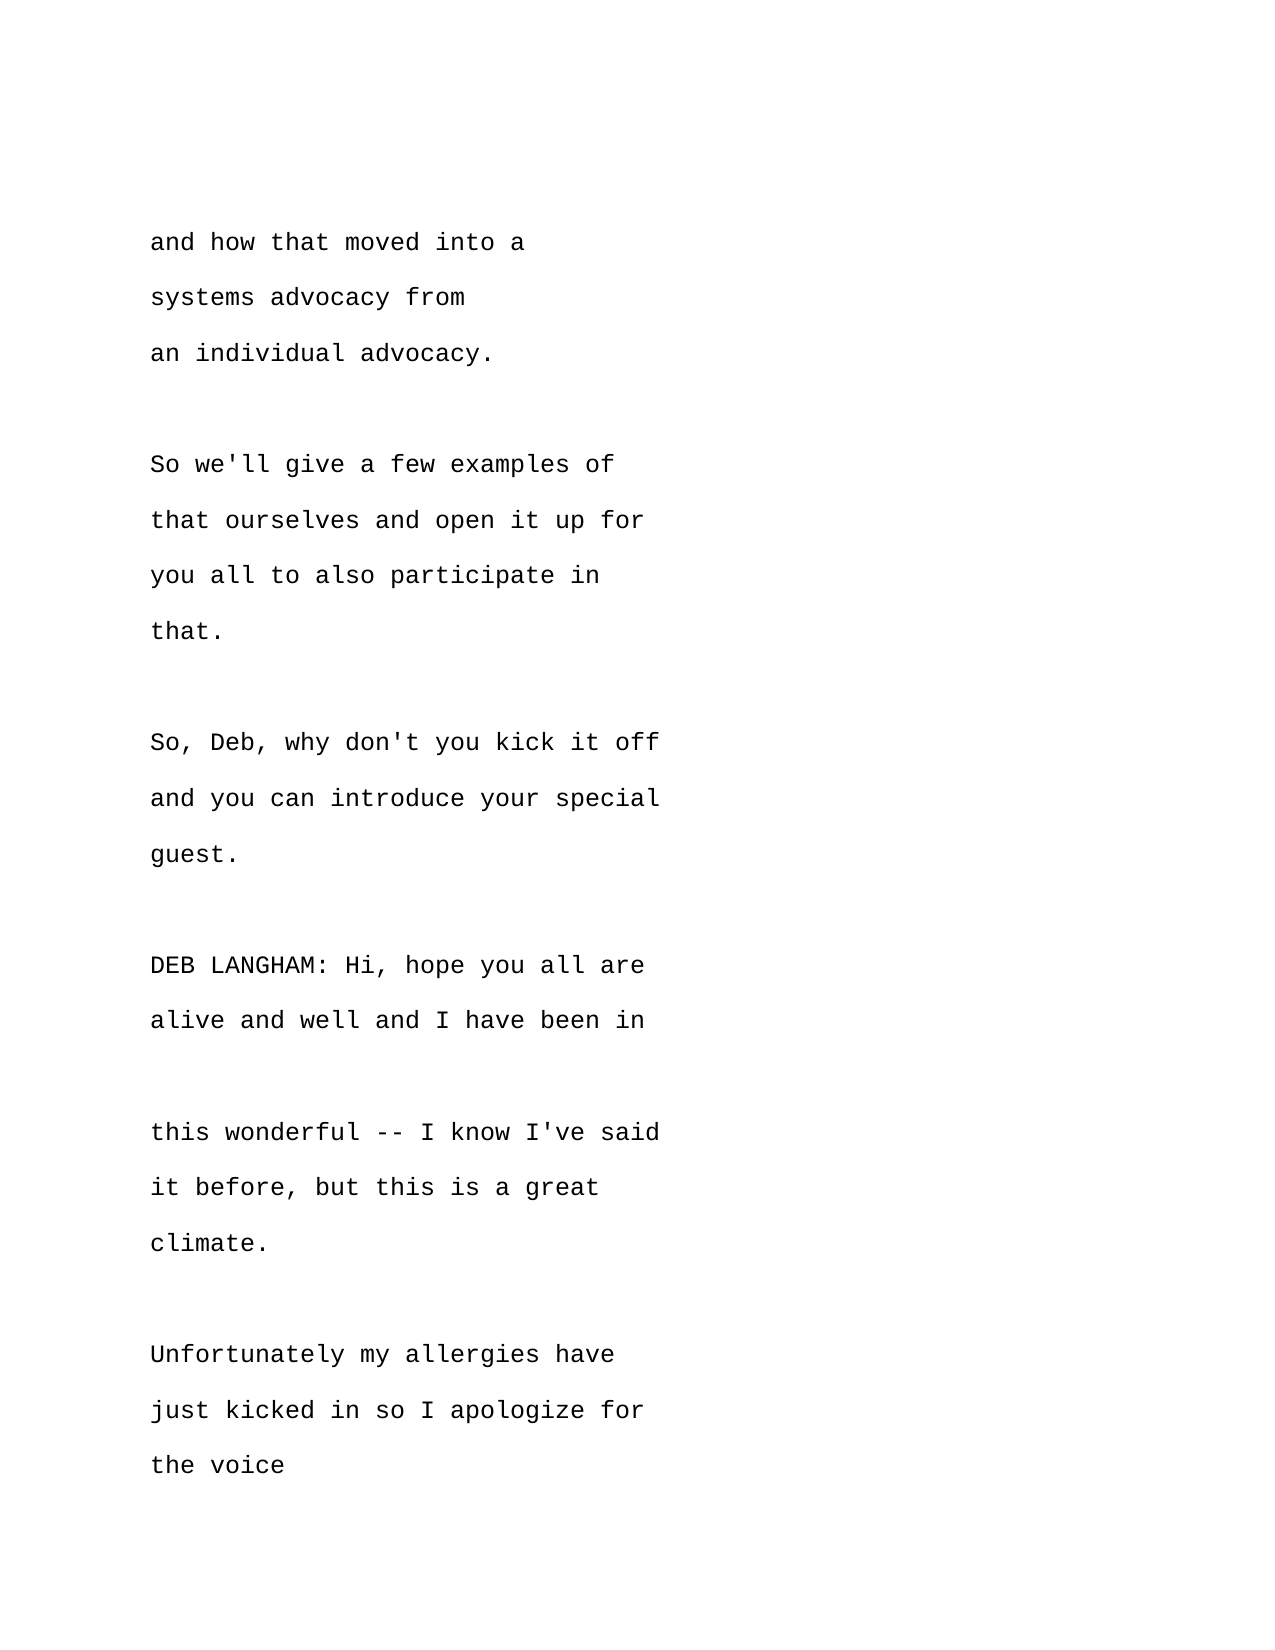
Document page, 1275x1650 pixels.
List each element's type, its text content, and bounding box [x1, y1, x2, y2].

text So, Deb, why don't you kick it off and you can introduce your special guest. [150, 706, 671, 873]
text DEB LANGHAM: Hi, hope you all are [150, 929, 671, 984]
text alive and well and I have been in [150, 984, 671, 1040]
text an individual advocacy. [150, 317, 671, 372]
text systems advocacy from [150, 261, 671, 317]
text So we'll give a few examples of that ourselves and open it up for you all to also participate in that. [150, 428, 671, 651]
text this wonderful -- I know I've said it before, but this is a great climate. [150, 1096, 671, 1262]
text and how that moved into a [150, 206, 671, 261]
text Unfortunately my allergies have just kicked in so I apologize for the voice [150, 1318, 671, 1485]
